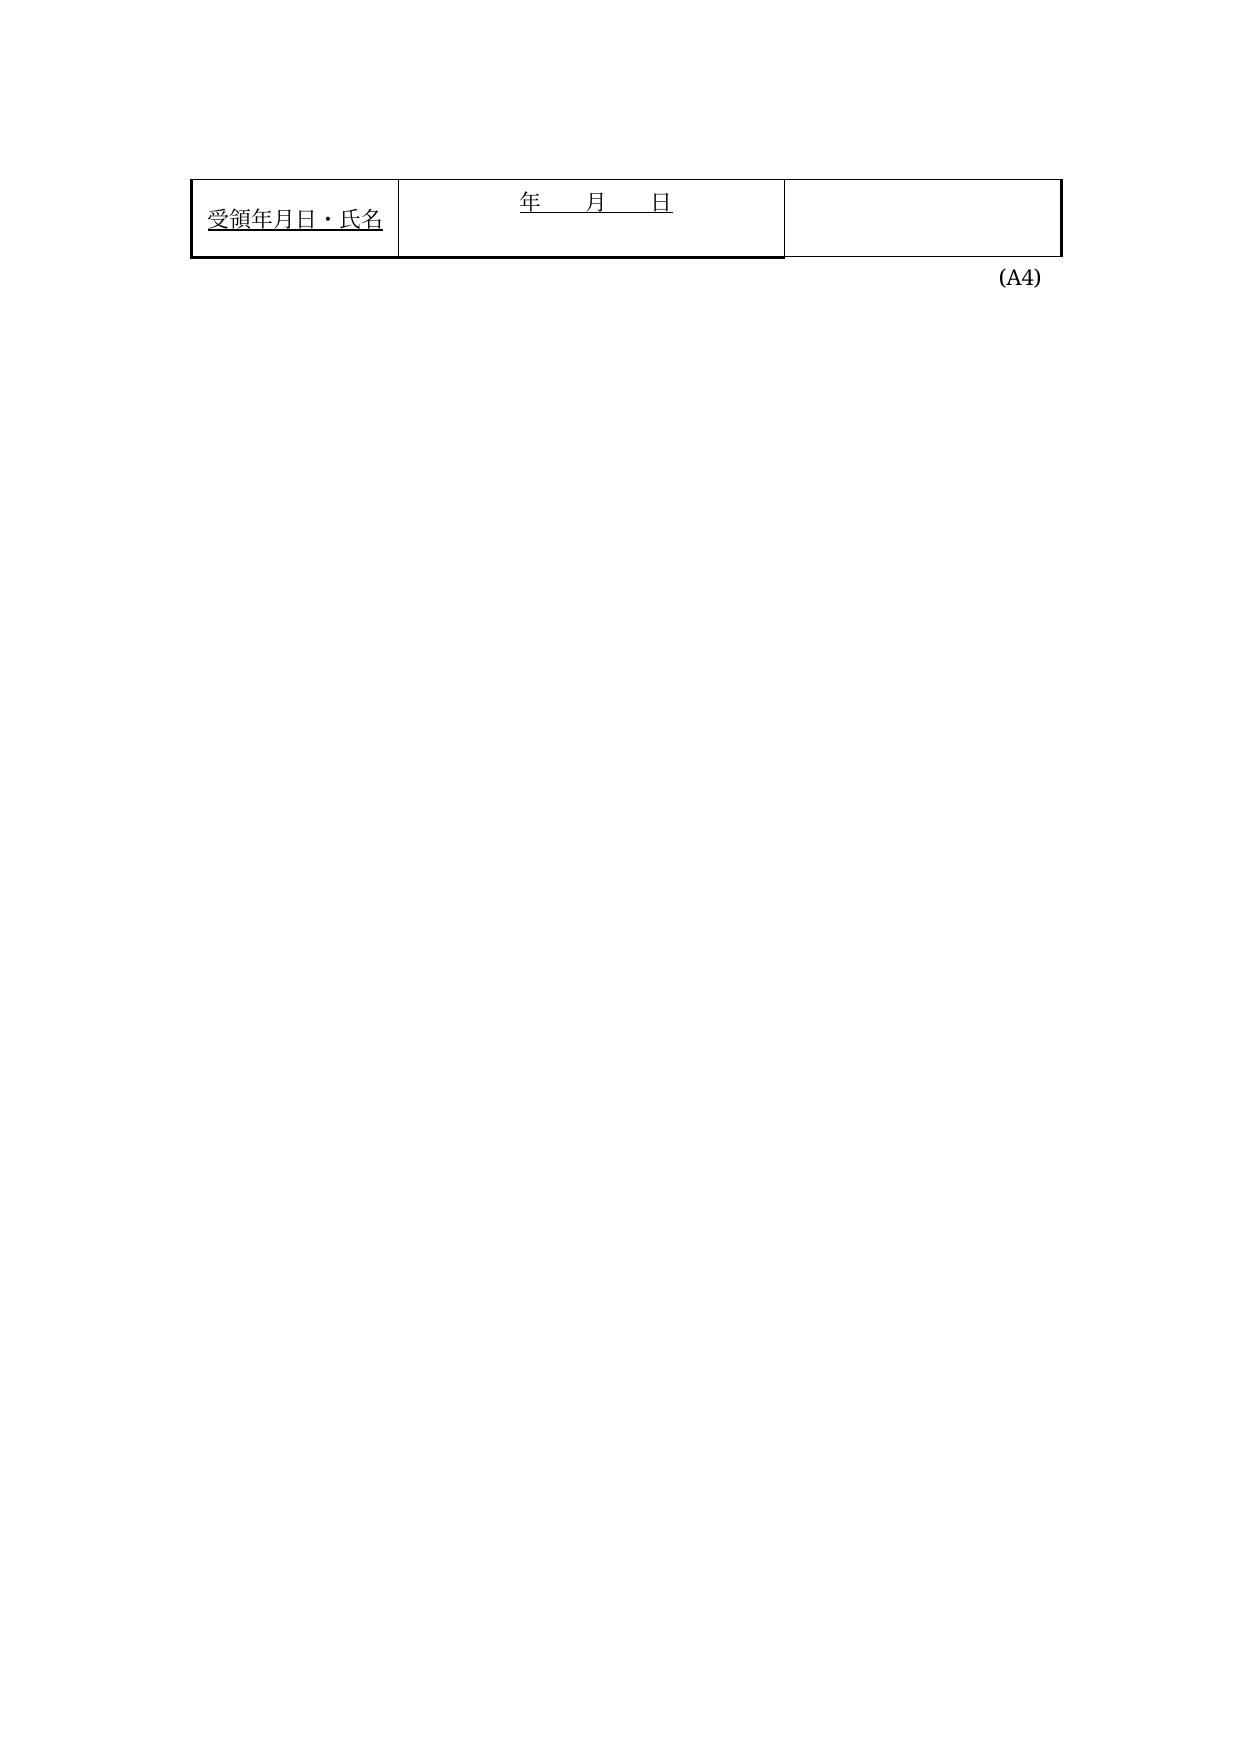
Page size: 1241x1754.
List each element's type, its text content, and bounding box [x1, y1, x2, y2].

table_cell 受領年月日・氏名 [193, 180, 398, 256]
table_cell 年 月 日 [399, 180, 784, 256]
text (A4) [177, 259, 1041, 294]
